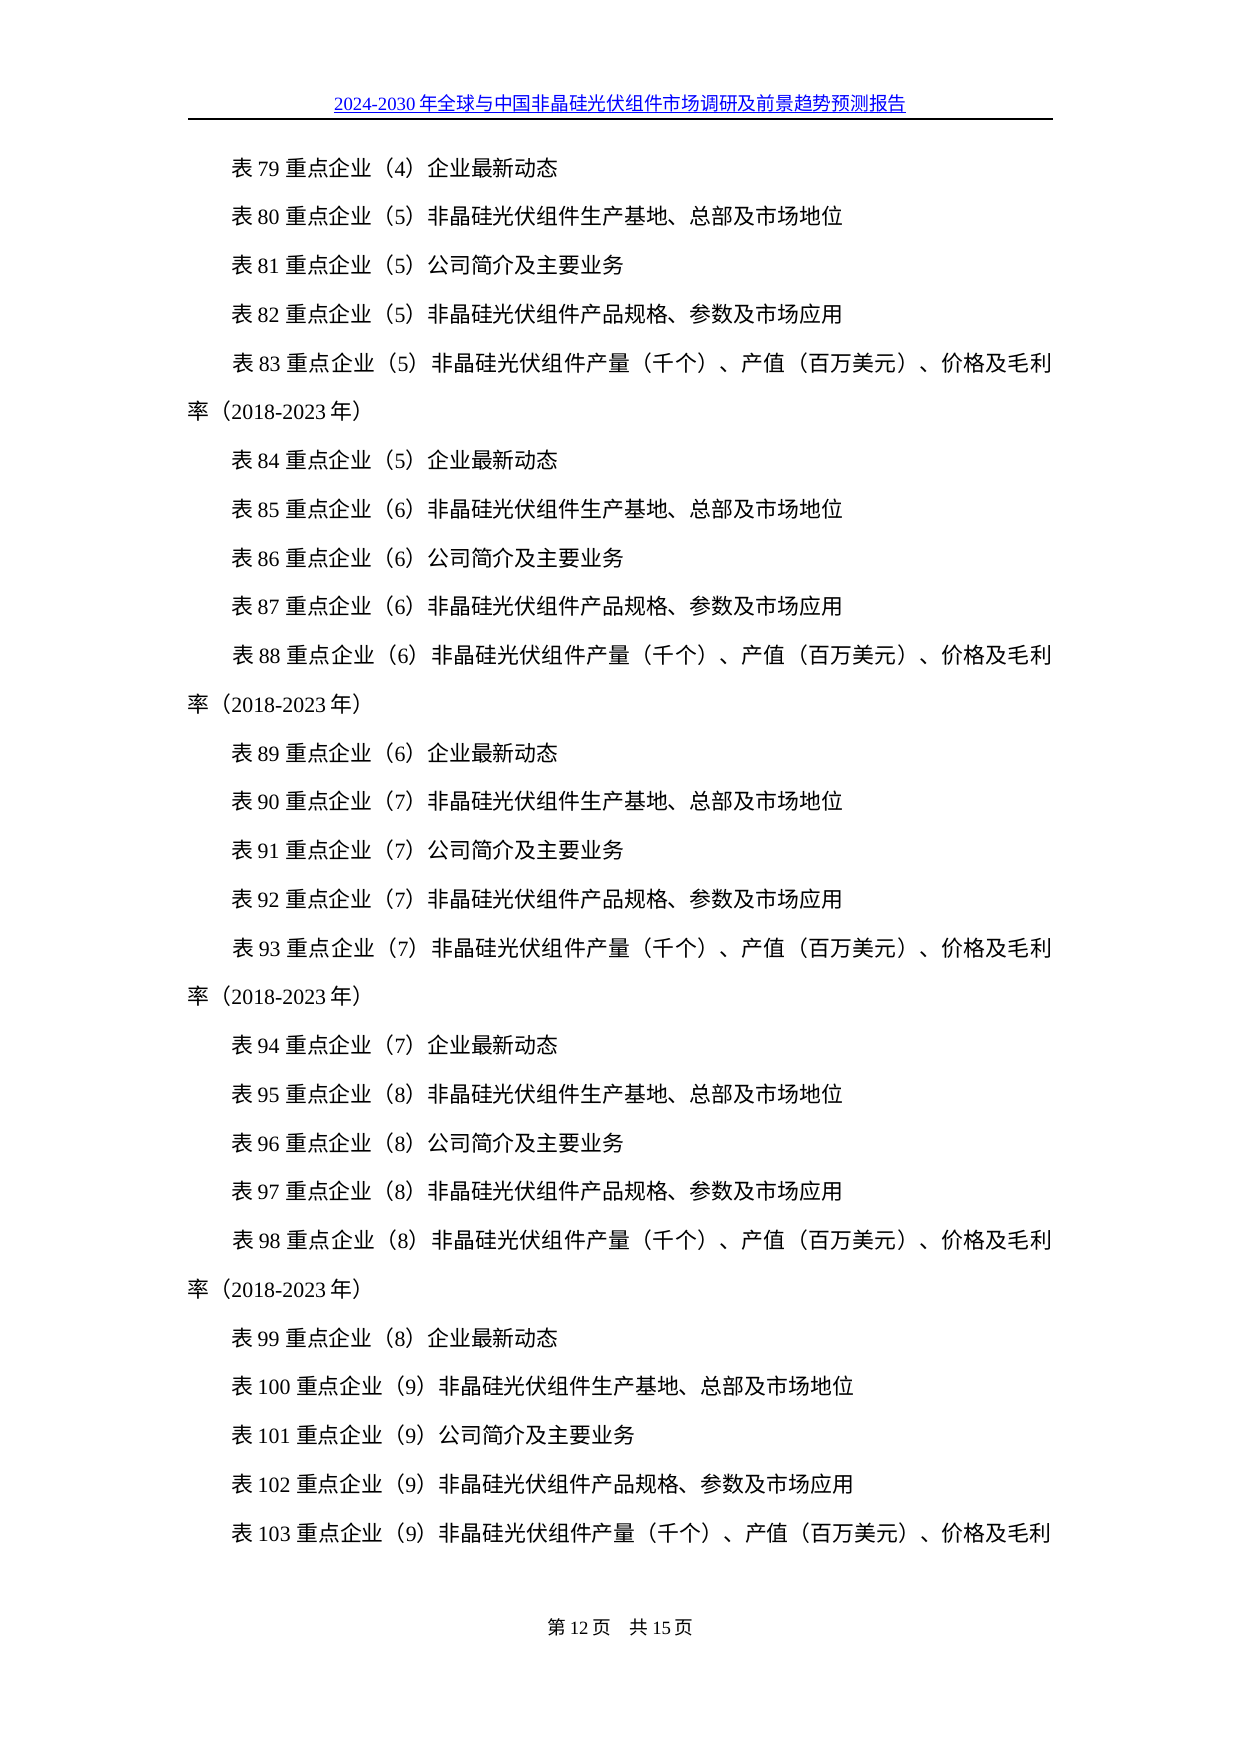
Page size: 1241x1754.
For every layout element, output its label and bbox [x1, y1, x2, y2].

text [187, 150, 1053, 1548]
